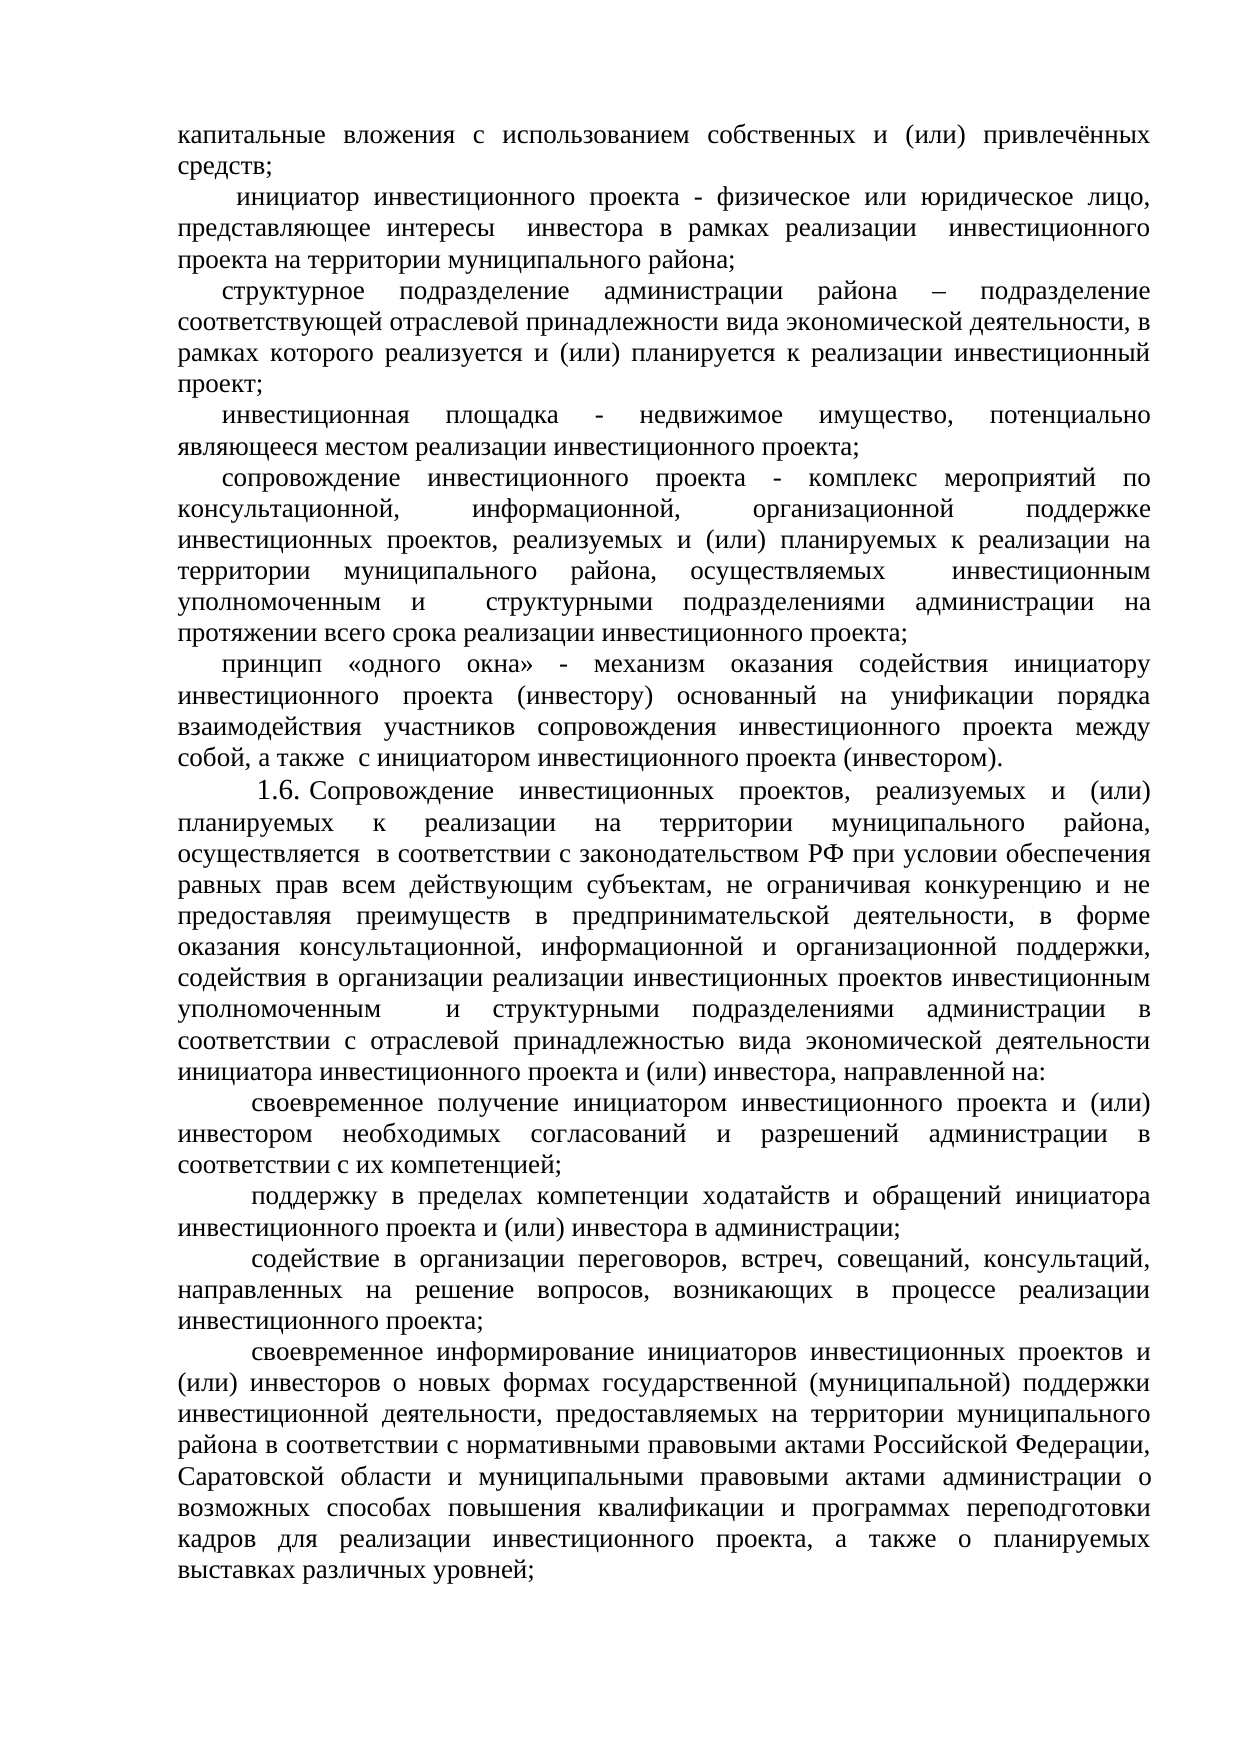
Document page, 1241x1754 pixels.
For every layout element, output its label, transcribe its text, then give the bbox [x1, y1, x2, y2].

text поддержку в пределах компетенции ходатайств и обращений инициатора инвестиционного проекта и (или) инвестора в администрации; [177, 1179, 1152, 1242]
text принцип «одного окна» - механизм оказания содействия инициатору инвестиционного проекта (инвестору) основанный на унификации порядка взаимодействия участников сопровождения инвестиционного проекта между собой, а также с инициатором инвестиционного проекта (инвестором). [177, 648, 1152, 772]
text инициатор инвестиционного проекта - физическое или юридическое лицо, представляющее интересы инвестора в рамках реализации инвестиционного проекта на территории муниципального района; [177, 180, 1152, 274]
list Сопровождение инвестиционных проектов, реализуемых и (или) планируемых к реализации на территории муниципального района, осуществляется в соответствии с законодательством РФ при условии обеспечения равных прав всем действующим субъектам, не ограничивая конкуренцию и не предоставляя преимуществ в предпринимательской деятельности, в форме оказания консультационной, информационной и организационной поддержки, содействия в организации реализации инвестиционных проектов инвестиционным уполномоченным и структурными подразделениями администрации в соответствии с отраслевой принадлежностью вида экономической деятельности инициатора инвестиционного проекта и (или) инвестора, направленной на: [177, 772, 1152, 1086]
text сопровождение инвестиционного проекта - комплекс мероприятий по консультационной, информационной, организационной поддержке инвестиционных проектов, реализуемых и (или) планируемых к реализации на территории муниципального района, осуществляемых инвестиционным уполномоченным и структурными подразделениями администрации на протяжении всего срока реализации инвестиционного проекта; [177, 461, 1152, 648]
text инвестиционная площадка - недвижимое имущество, потенциально являющееся местом реализации инвестиционного проекта; [177, 398, 1152, 461]
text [177, 118, 1152, 180]
text структурное подразделение администрации района – подразделение соответствующей отраслевой принадлежности вида экономической деятельности, в рамках которого реализуется и (или) планируется к реализации инвестиционный проект; [177, 274, 1152, 398]
text содействие в организации переговоров, встреч, совещаний, консультаций, направленных на решение вопросов, возникающих в процессе реализации инвестиционного проекта; [177, 1242, 1152, 1335]
text своевременное информирование инициаторов инвестиционных проектов и (или) инвесторов о новых формах государственной (муниципальной) поддержки инвестиционной деятельности, предоставляемых на территории муниципального района в соответствии с нормативными правовыми актами Российской Федерации, Саратовской области и муниципальными правовыми актами администрации о возможных способах повышения квалификации и программах переподготовки кадров для реализации инвестиционного проекта, а также о планируемых выставках различных уровней; [177, 1335, 1152, 1584]
text своевременное получение инициатором инвестиционного проекта и (или) инвестором необходимых согласований и разрешений администрации в соответствии с их компетенцией; [177, 1086, 1152, 1179]
